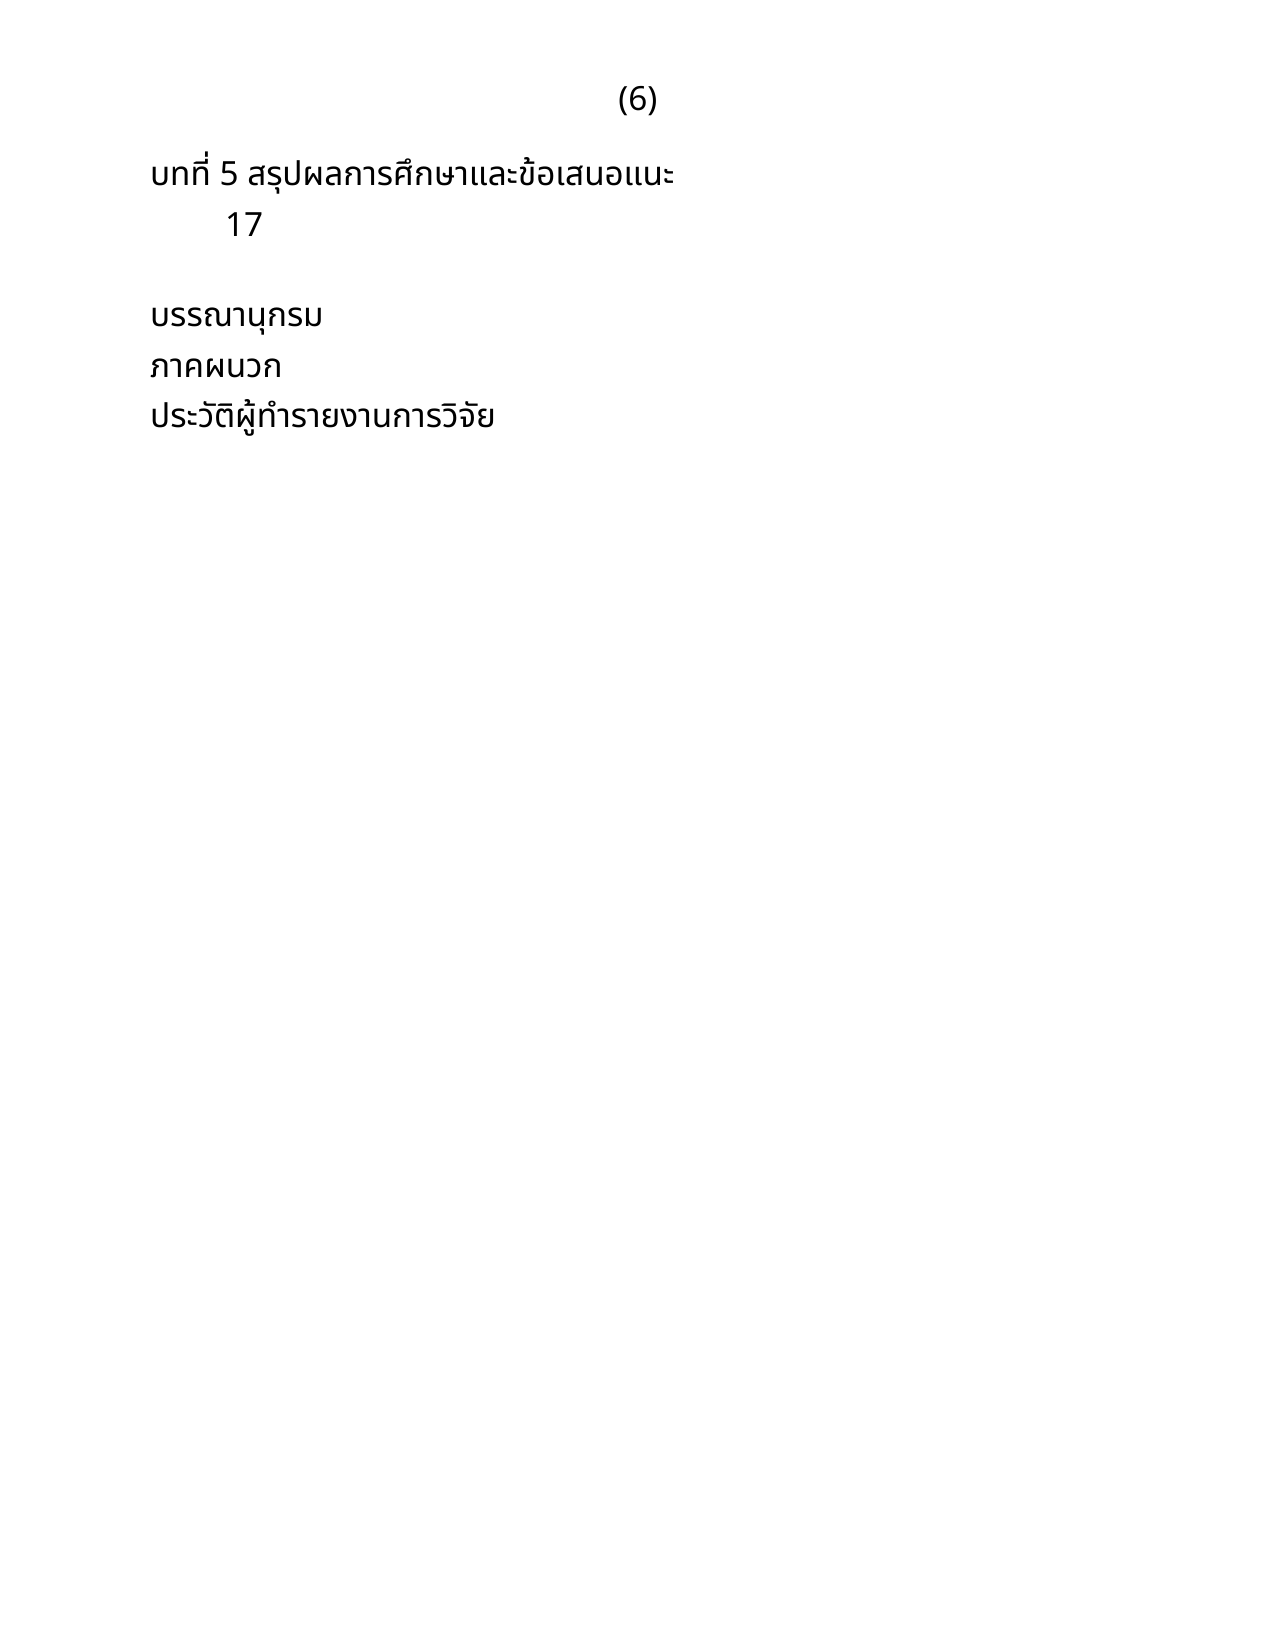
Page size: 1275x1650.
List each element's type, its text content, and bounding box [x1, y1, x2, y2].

text บทที่ 5 สรุปผลการศึกษาและข้อเสนอแนะ 17 [150, 150, 1125, 246]
text บรรณานุกรม [150, 291, 1125, 342]
text ภาคผนวก [150, 342, 1125, 392]
text ประวัติผู้ทำรายงานการวิจัย [150, 392, 1125, 443]
